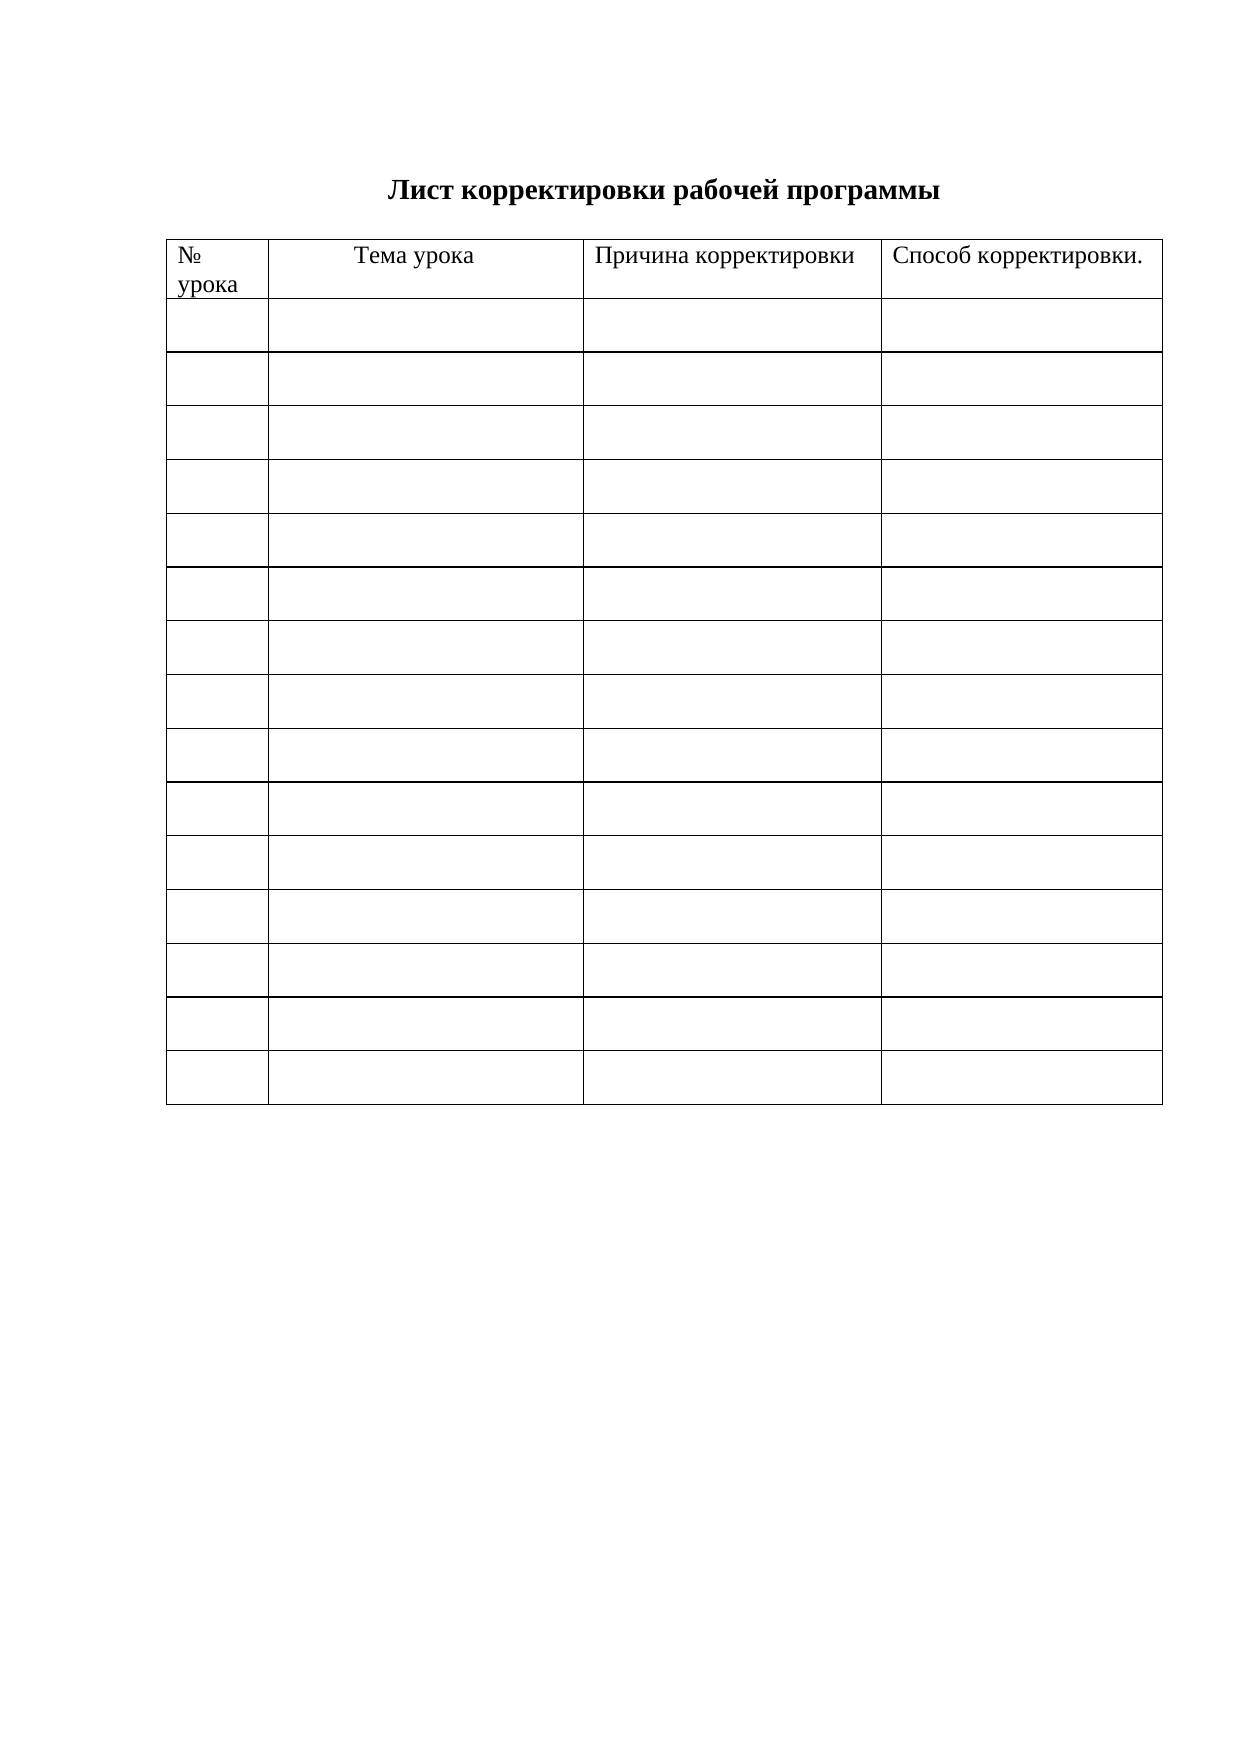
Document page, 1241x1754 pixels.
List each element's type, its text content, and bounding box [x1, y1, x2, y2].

table_cell [584, 353, 881, 405]
table_cell [584, 568, 881, 620]
table_cell [882, 1051, 1162, 1104]
table_cell [584, 514, 881, 566]
table_cell [167, 675, 268, 728]
table_cell [167, 406, 268, 459]
table_cell [269, 353, 583, 405]
table_cell [167, 514, 268, 566]
table_cell [269, 1051, 583, 1104]
table_cell [269, 514, 583, 566]
table_cell [167, 944, 268, 996]
table_header № урока [167, 240, 268, 298]
table_cell [882, 836, 1162, 889]
table_cell [269, 783, 583, 835]
table_header Тема урока [269, 240, 583, 298]
table_cell [882, 299, 1162, 351]
table_cell [167, 299, 268, 351]
table_cell [269, 460, 583, 513]
table_cell [882, 460, 1162, 513]
table_cell [167, 621, 268, 674]
table_cell [584, 729, 881, 781]
table_header Причина корректировки [584, 240, 881, 298]
table_cell [269, 675, 583, 728]
table_cell [269, 890, 583, 943]
table_header Способ корректировки. [882, 240, 1162, 298]
table_cell [269, 998, 583, 1050]
table_cell [167, 729, 268, 781]
table_cell [167, 836, 268, 889]
table_cell [882, 890, 1162, 943]
table_cell [167, 353, 268, 405]
table_cell [167, 460, 268, 513]
table_cell [584, 1051, 881, 1104]
table_cell [584, 675, 881, 728]
table_cell [269, 729, 583, 781]
table_cell [584, 299, 881, 351]
table_cell [167, 783, 268, 835]
table_cell [269, 621, 583, 674]
text Лист корректировки рабочей программы [177, 172, 1152, 206]
table_cell [882, 406, 1162, 459]
table_cell [167, 890, 268, 943]
table_cell [584, 460, 881, 513]
table_cell [269, 944, 583, 996]
table_cell [882, 729, 1162, 781]
table_cell [882, 353, 1162, 405]
table_cell [584, 783, 881, 835]
table_cell [584, 621, 881, 674]
table_cell [269, 299, 583, 351]
table_cell [167, 1051, 268, 1104]
table_cell [882, 514, 1162, 566]
table_cell [882, 944, 1162, 996]
table_cell [584, 406, 881, 459]
table_cell [167, 998, 268, 1050]
table_cell [882, 621, 1162, 674]
table_cell [882, 675, 1162, 728]
table_cell [269, 568, 583, 620]
table_cell [269, 406, 583, 459]
table_cell [584, 944, 881, 996]
table_cell [269, 836, 583, 889]
table_cell [584, 836, 881, 889]
table_cell [584, 998, 881, 1050]
table_cell [584, 890, 881, 943]
table_cell [882, 998, 1162, 1050]
table_cell [882, 783, 1162, 835]
table_cell [167, 568, 268, 620]
table_cell [882, 568, 1162, 620]
